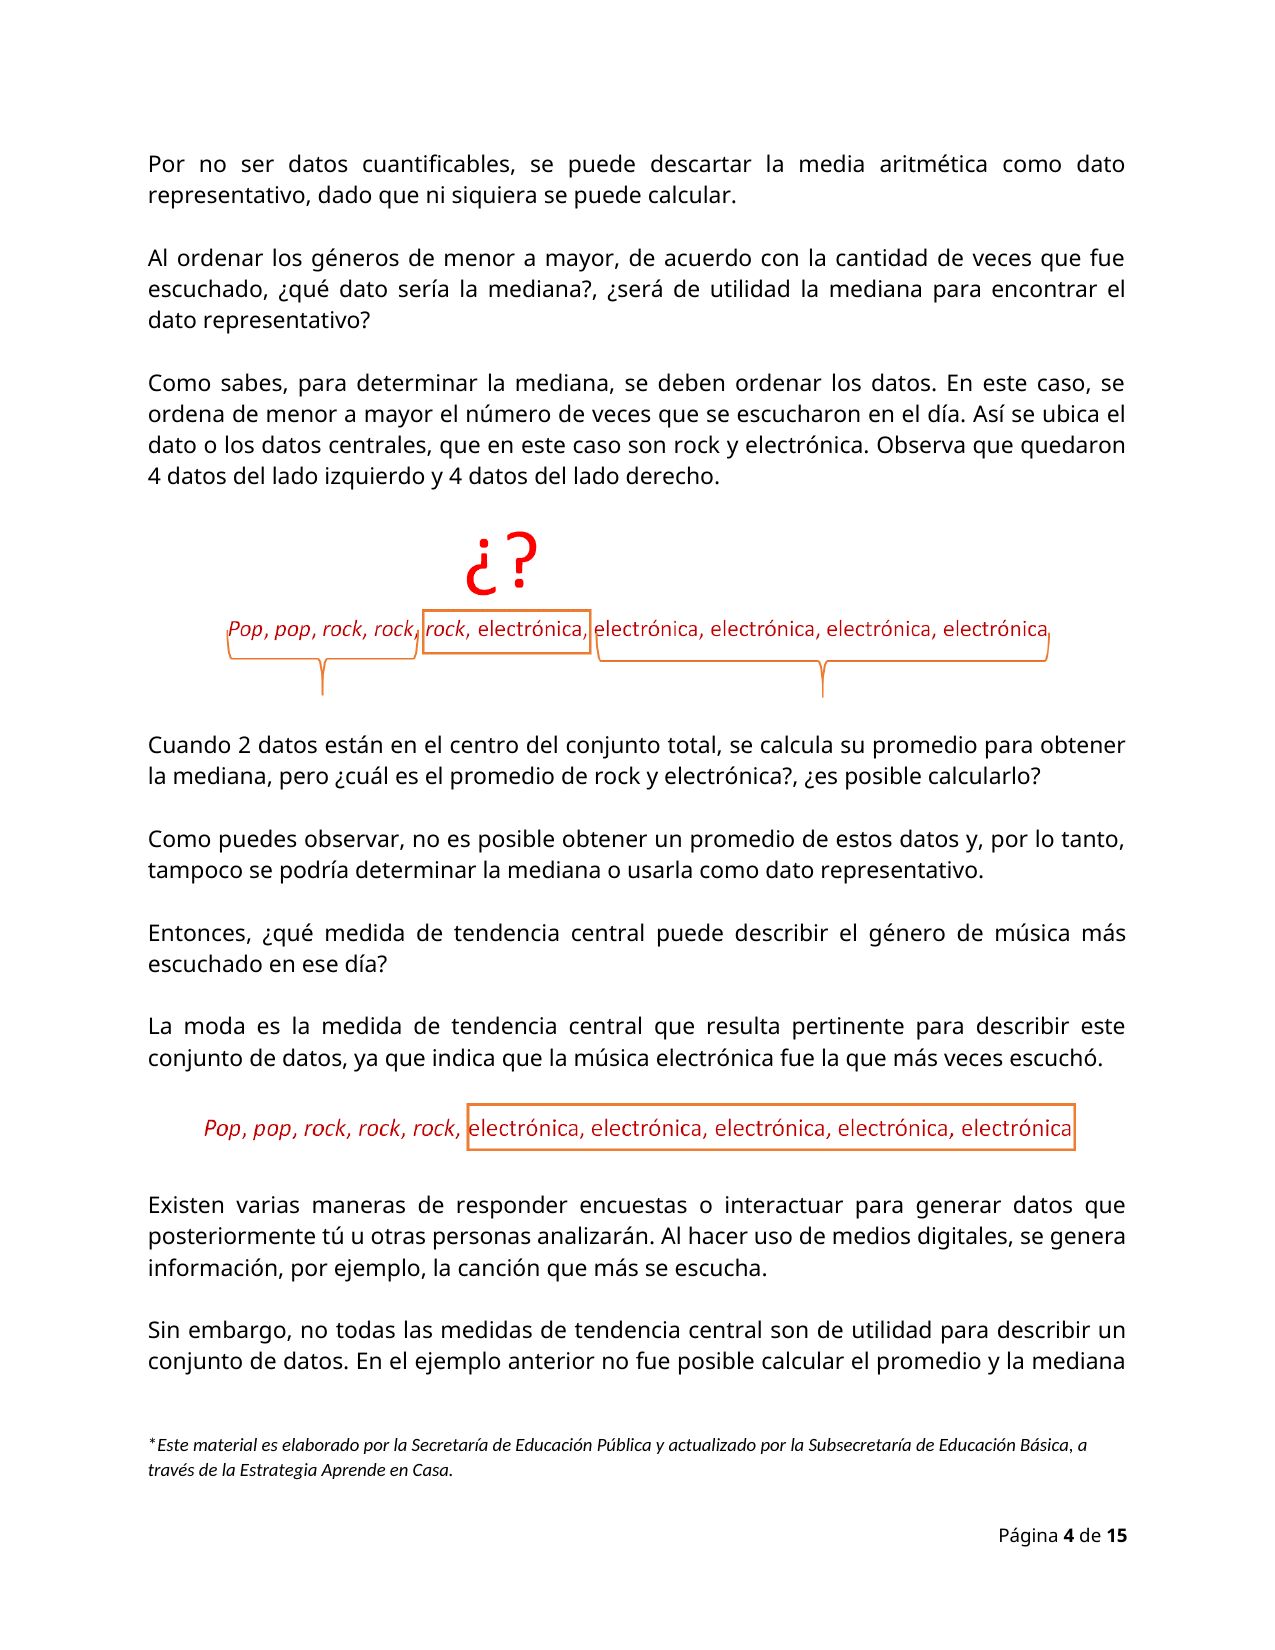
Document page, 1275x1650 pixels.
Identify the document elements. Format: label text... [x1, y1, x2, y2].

text Por no ser datos cuantificables, se puede descartar la media aritmética como dato representativo, dado que ni siquiera se puede calcular. [148, 148, 1127, 210]
text Como puedes observar, no es posible obtener un promedio de estos datos y, por lo tanto, tampoco se podría determinar la mediana o usarla como dato representativo. [148, 823, 1127, 885]
text La moda es la medida de tendencia central que resulta pertinente para describir este conjunto de datos, ya que indica que la música electrónica fue la que más veces escuchó. [148, 1010, 1127, 1073]
picture [213, 522, 1062, 698]
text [148, 1314, 1127, 1376]
text Como sabes, para determinar la mediana, se deben ordenar los datos. En este caso, se ordena de menor a mayor el número de veces que se escucharon en el día. Así se ubica el dato o los datos centrales, que en este caso son rock y electrónica. Observa que quedaron 4 datos del lado izquierdo y 4 datos del lado derecho. [148, 366, 1127, 491]
text Entonces, ¿qué medida de tendencia central puede describir el género de música más escuchado en ese día? [148, 916, 1127, 979]
text Cuando 2 datos están en el centro del conjunto total, se calcula su promedio para obtener la mediana, pero ¿cuál es el promedio de rock y electrónica?, ¿es posible calcularlo? [148, 729, 1127, 791]
picture [188, 1103, 1087, 1158]
text Al ordenar los géneros de menor a mayor, de acuerdo con la cantidad de veces que fue escuchado, ¿qué dato sería la mediana?, ¿será de utilidad la mediana para encontrar el dato representativo? [148, 241, 1127, 335]
text Existen varias maneras de responder encuestas o interactuar para generar datos que posteriormente tú u otras personas analizarán. Al hacer uso de medios digitales, se genera información, por ejemplo, la canción que más se escucha. [148, 1189, 1127, 1283]
